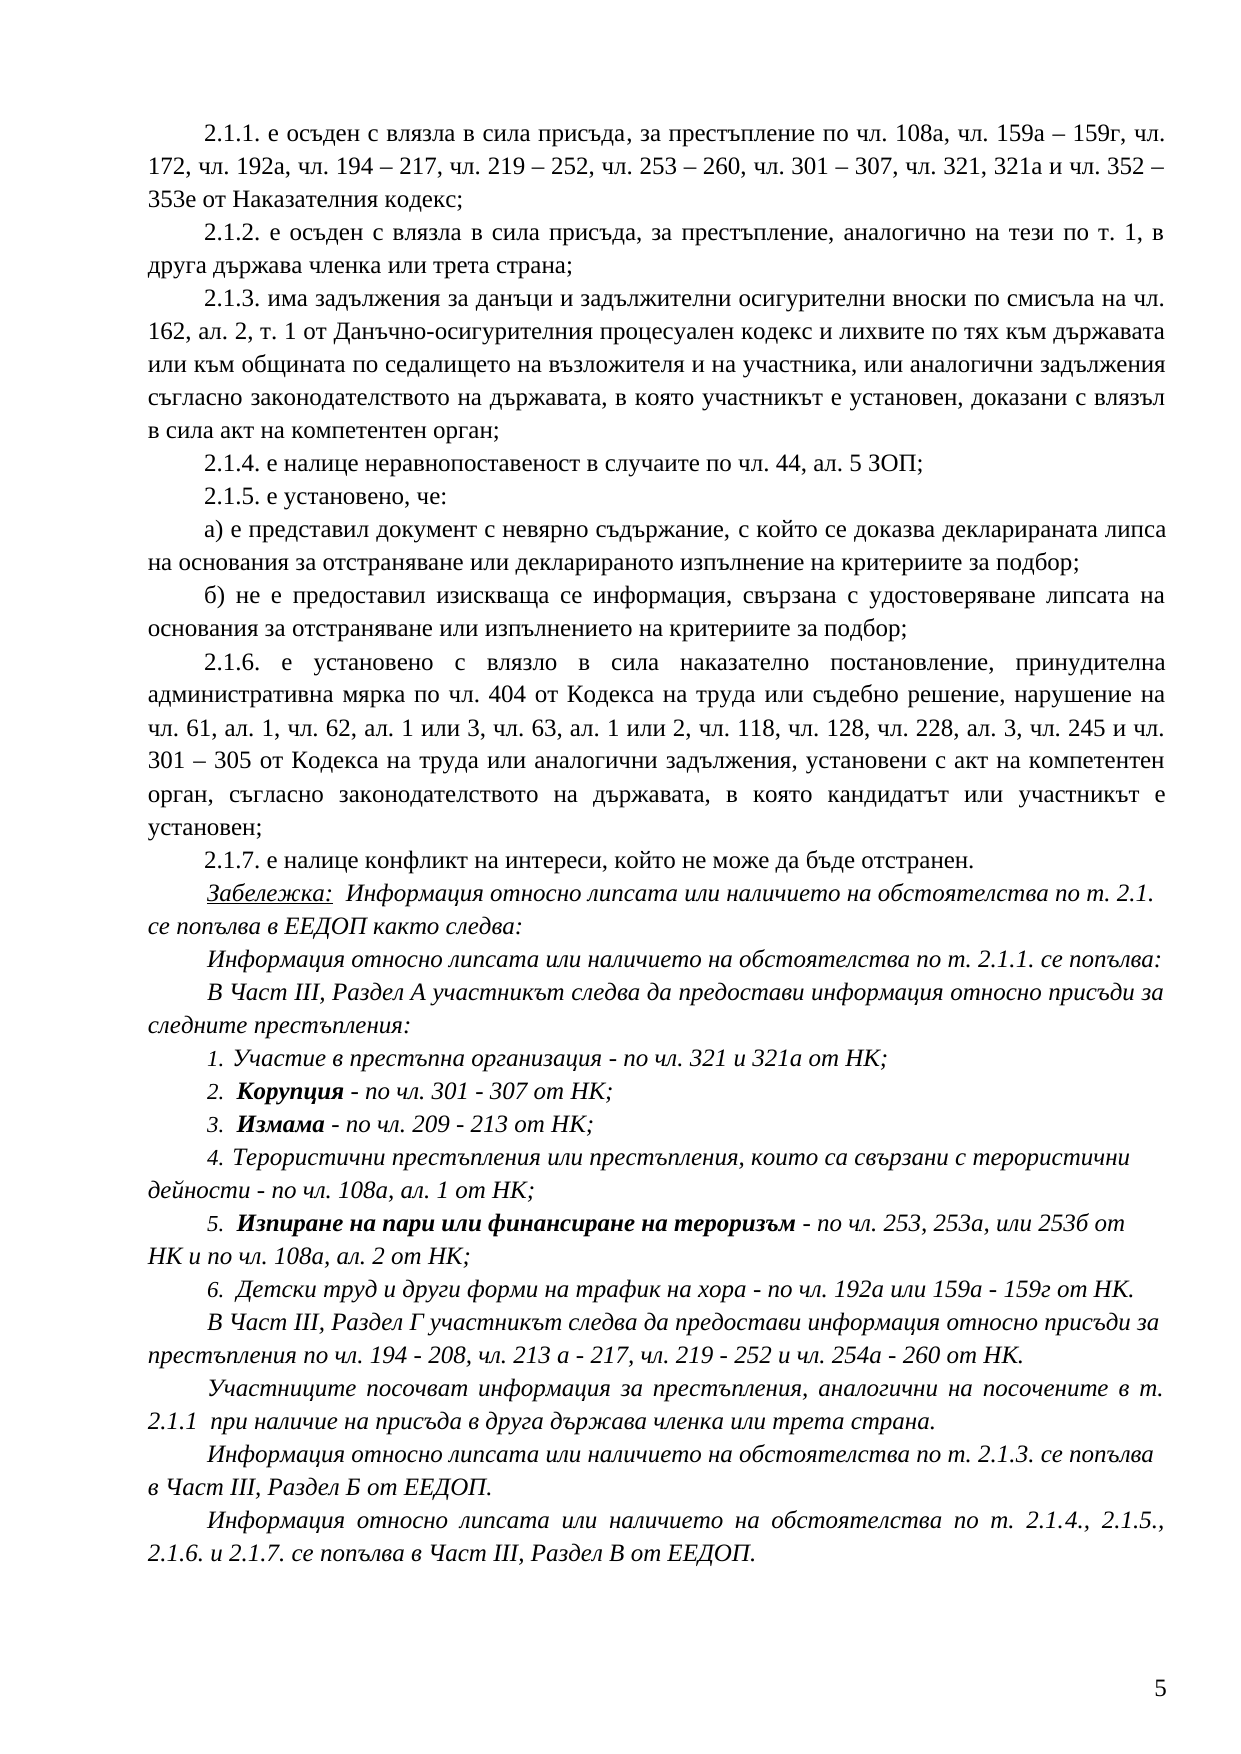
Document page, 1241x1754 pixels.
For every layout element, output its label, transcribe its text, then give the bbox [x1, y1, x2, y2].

text 2.1.5. е установено, че: [148, 481, 1167, 510]
list Изпиране на пари или финансиране на тероризъм - по чл. 253, 253а, или 253б от НК и по чл. 108а, ал. 2 от НК; [148, 1208, 1167, 1270]
text Информация относно липсата или наличието на обстоятелства по т. 2.1.4., 2.1.5., 2.1.6. и 2.1.7. се попълва в Част III, Раздел В от ЕЕДОП. [148, 1505, 1167, 1567]
text 2.1.2. е осъден с влязла в сила присъда, за престъпление, аналогично на тези по т. 1, в друга държава членка или трета страна; [148, 217, 1167, 279]
text Участниците посочват информация за престъпления, аналогични на посочените в т. 2.1.1 при наличие на присъда в друга държава членка или трета страна. [148, 1373, 1167, 1435]
list Участие в престъпна организация - по чл. 321 и 321а от НК; [148, 1043, 1167, 1072]
text В Част III, Раздел А участникът следва да предостави информация относно присъди за следните престъпления: [148, 977, 1167, 1038]
text 2.1.4. е налице неравнопоставеност в случаите по чл. 44, ал. 5 ЗОП; [148, 448, 1167, 477]
list Измама - по чл. 209 - 213 от НК; [325, 1109, 1167, 1138]
text б) не е предоставил изискваща се информация, свързана с удостоверяване липсата на основания за отстраняване или изпълнението на критериите за подбор; [148, 581, 1167, 642]
text 2.1.3. има задължения за данъци и задължителни осигурителни вноски по смисъла на чл. 162, ал. 2, т. 1 от Данъчно-осигурителния процесуален кодекс и лихвите по тях към държавата или към общината по седалището на възложителя и на участника, или аналогични задължения съгласно законодателството на държавата, в която участникът е установен, доказани с влязъл в сила акт на компетентен орган; [148, 283, 1167, 444]
text Информация относно липсата или наличието на обстоятелства по т. 2.1.1. се попълва: [148, 944, 1167, 972]
text 2.1.7. е налице конфликт на интереси, който не може да бъде отстранен. [148, 845, 1167, 873]
text Информация относно липсата или наличието на обстоятелства по т. 2.1.3. се попълва в Част III, Раздел Б от ЕЕДОП. [148, 1439, 1167, 1501]
text В Част III, Раздел Г участникът следва да предостави информация относно присъди за престъпления по чл. 194 - 208, чл. 213 а - 217, чл. 219 - 252 и чл. 254а - 260 от НК. [148, 1307, 1167, 1369]
list Корупция - по чл. 301 - 307 от НК; [344, 1076, 1167, 1104]
text Забележка: Информация относно липсата или наличието на обстоятелства по т. 2.1. се попълва в ЕЕДОП както следва: [148, 878, 1167, 939]
list Измама - по чл. 209 - 213 от НК; [148, 1109, 236, 1138]
list Корупция - по чл. 301 - 307 от НК; [148, 1076, 236, 1104]
text 2.1.1. е осъден с влязла в сила присъда, за престъпление по чл. 108а, чл. 159а – 159г, чл. 172, чл. 192а, чл. 194 – 217, чл. 219 – 252, чл. 253 – 260, чл. 301 – 307, чл. 321, 321а и чл. 352 – 353е от Наказателния кодекс; [148, 118, 1167, 213]
list Терористични престъпления или престъпления, които са свързани с терористични дейности - по чл. 108а, ал. 1 от НК; [148, 1142, 1167, 1204]
text а) е представил документ с невярно съдържание, с който се доказва декларираната липса на основания за отстраняване или декларираното изпълнение на критериите за подбор; [148, 514, 1167, 576]
text 2.1.6. е установено с влязло в сила наказателно постановление, принудителна административна мярка по чл. 404 от Кодекса на труда или съдебно решение, нарушение на чл. 61, ал. 1, чл. 62, ал. 1 или 3, чл. 63, ал. 1 или 2, чл. 118, чл. 128, чл. 228, ал. 3, чл. 245 и чл. 301 – 305 от Кодекса на труда или аналогични задължения, установени с акт на компетентен орган, съгласно законодателството на държавата, в която кандидатът или участникът е установен; [148, 647, 1167, 840]
list Детски труд и други форми на трафик на хора - по чл. 192а или 159а - 159г от НК. [148, 1274, 1167, 1303]
